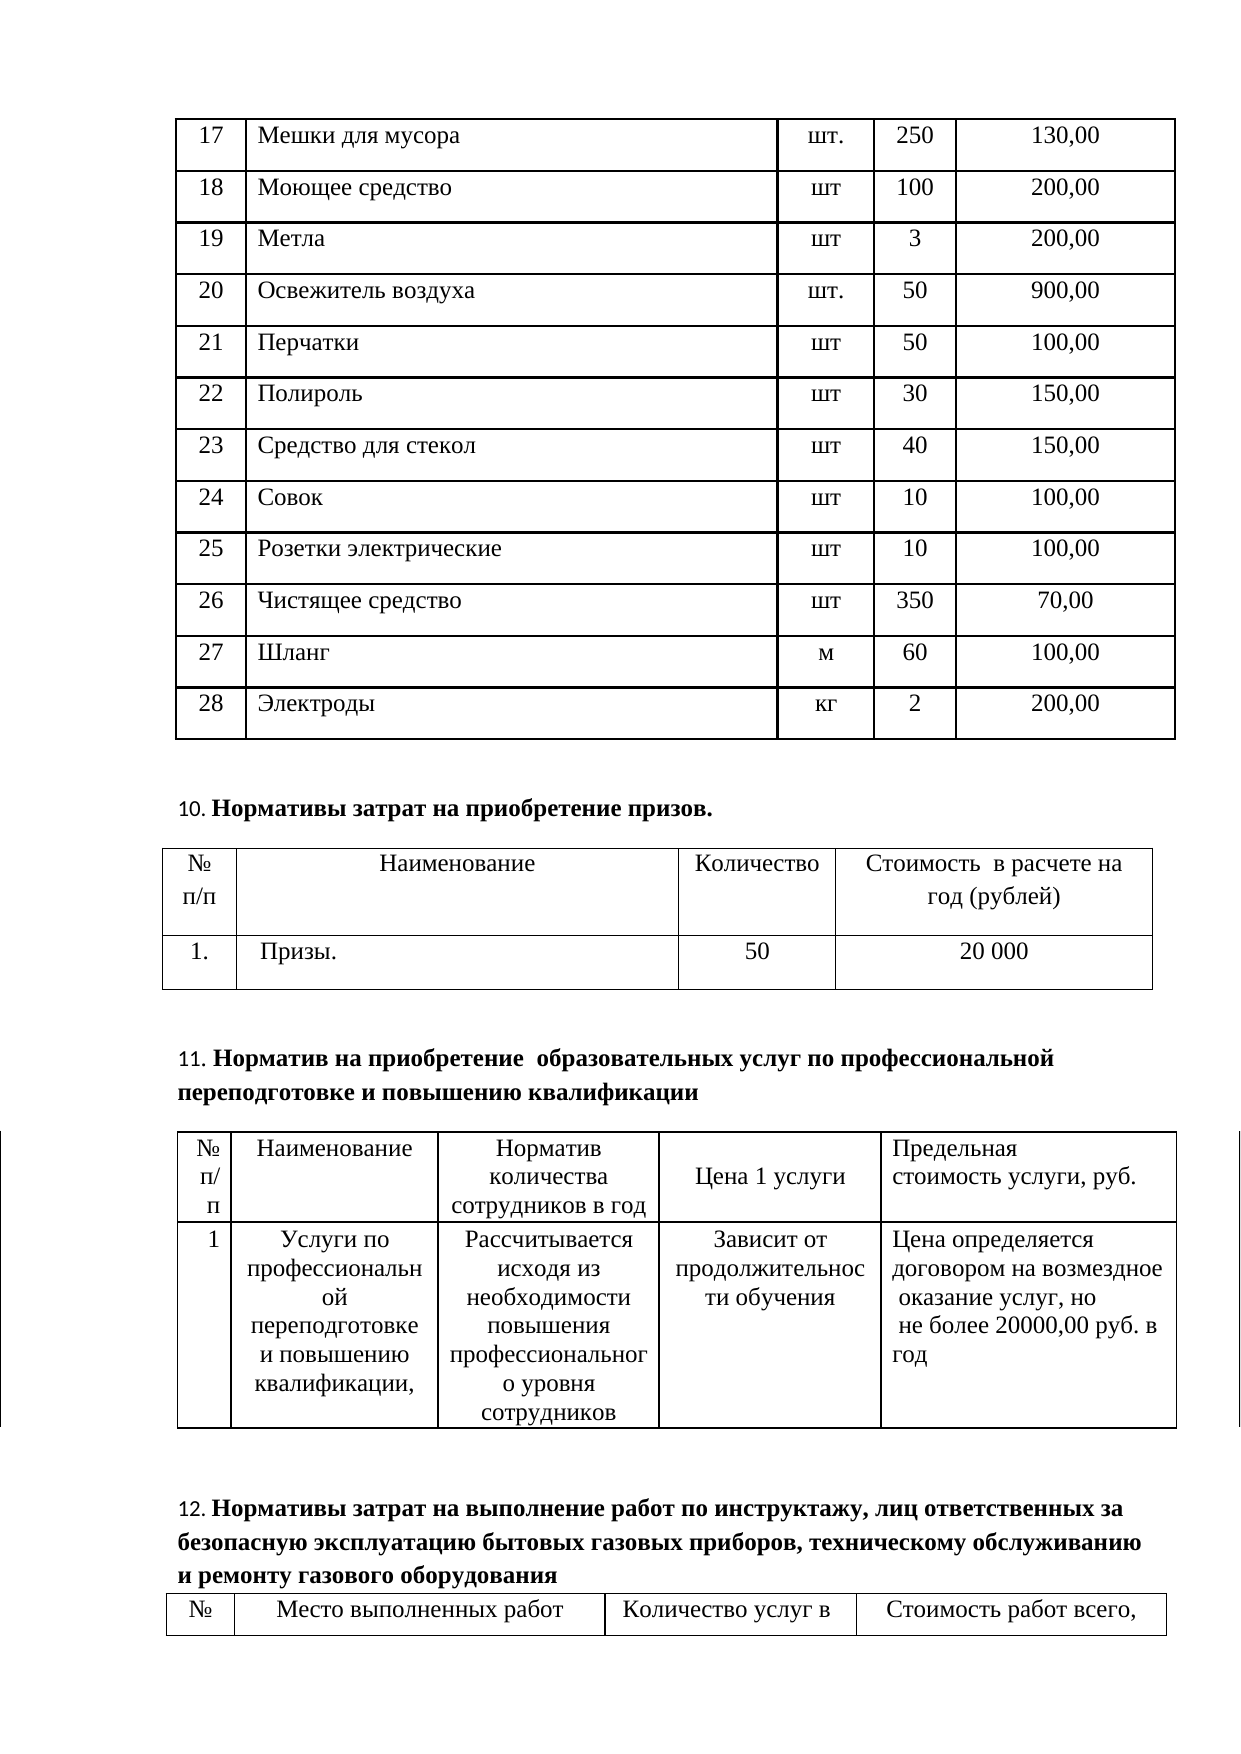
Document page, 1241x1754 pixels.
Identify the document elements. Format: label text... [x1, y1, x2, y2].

table_cell 100,00 [957, 637, 1174, 686]
table_header [1, 1131, 177, 1427]
table_cell Освежитель воздуха [247, 275, 776, 325]
table_header № п/п [178, 1133, 230, 1221]
table_header Предельная стоимость услуги, руб. [882, 1133, 1176, 1221]
table_cell 17 [177, 120, 245, 170]
table_cell 150,00 [957, 430, 1174, 480]
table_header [235, 1594, 604, 1635]
table_cell 21 [177, 327, 245, 376]
table_cell Метла [247, 224, 776, 273]
table_cell Розетки электрические [247, 534, 776, 583]
table_cell 60 [875, 637, 955, 686]
table_cell Средство для стекол [247, 430, 776, 480]
table_header [1177, 1131, 1239, 1427]
table_cell 50 [679, 936, 835, 989]
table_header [606, 1594, 856, 1635]
table_cell 40 [875, 430, 955, 480]
table_cell 22 [177, 379, 245, 428]
table_cell 50 [875, 275, 955, 325]
table_cell шт [779, 379, 873, 428]
table_cell Услуги по профессиональной переподготовке и повышению квалификации, [232, 1223, 437, 1427]
table_cell Мешки для мусора [247, 120, 776, 170]
table_cell 25 [177, 534, 245, 583]
table_cell 200,00 [957, 224, 1174, 273]
table_cell шт. [779, 275, 873, 325]
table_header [857, 1594, 1166, 1635]
table_header Норматив количества сотрудников в год [439, 1133, 658, 1221]
table_cell шт. [779, 120, 873, 170]
table_cell 100,00 [957, 327, 1174, 376]
table_cell 1. [163, 936, 236, 989]
table_header Стоимость в расчете на год (рублей) [836, 849, 1152, 935]
table_cell 20 [177, 275, 245, 325]
table_header № п/п [167, 1594, 234, 1635]
table_cell шт [779, 534, 873, 583]
table_cell шт [779, 172, 873, 221]
table_header Наименование [237, 849, 678, 935]
table_cell Зависит от продолжительности обучения [660, 1223, 880, 1427]
table_header № п/п [163, 849, 236, 935]
table_cell 150,00 [957, 379, 1174, 428]
table_cell м [779, 637, 873, 686]
table_cell 900,00 [957, 275, 1174, 325]
table_cell Полироль [247, 379, 776, 428]
table_cell 50 [875, 327, 955, 376]
table_cell Призы. [237, 936, 678, 989]
text 11. Норматив на приобретение образовательных услуг по профессиональной переподготовке и повышению квалификации [177, 1043, 1152, 1106]
table_cell 20 000 [836, 936, 1152, 989]
table_header Наименование [232, 1133, 437, 1221]
table_cell 2 [875, 689, 955, 738]
table_cell 3 [875, 224, 955, 273]
table_header Цена 1 услуги [660, 1133, 880, 1221]
table_cell Моющее средство [247, 172, 776, 221]
table_cell 350 [875, 585, 955, 635]
table_cell Чистящее средство [247, 585, 776, 635]
table_cell 23 [177, 430, 245, 480]
table_cell 1 [178, 1223, 230, 1427]
table_cell 10 [875, 534, 955, 583]
table_cell шт [779, 327, 873, 376]
table_cell шт [779, 430, 873, 480]
table_cell 100 [875, 172, 955, 221]
table_cell кг [779, 689, 873, 738]
table_cell 70,00 [957, 585, 1174, 635]
table_cell 26 [177, 585, 245, 635]
table_cell 250 [875, 120, 955, 170]
text 12. Нормативы затрат на выполнение работ по инструктажу, лиц ответственных за безопасную эксплуатацию бытовых газовых приборов, техническому обслуживанию и ремонту газового оборудования [177, 1493, 1152, 1588]
table_cell 10 [875, 482, 955, 531]
table_cell 130,00 [957, 120, 1174, 170]
table_cell 100,00 [957, 482, 1174, 531]
table_cell 24 [177, 482, 245, 531]
table_cell 200,00 [957, 689, 1174, 738]
table_cell шт [779, 224, 873, 273]
table_cell 19 [177, 224, 245, 273]
table_cell Шланг [247, 637, 776, 686]
table_cell Совок [247, 482, 776, 531]
table_cell шт [779, 585, 873, 635]
table_cell 18 [177, 172, 245, 221]
table_cell Цена определяется договором на возмездное оказание услуг, но не более 20000,00 руб. в год [882, 1223, 1176, 1427]
table_cell 30 [875, 379, 955, 428]
table_cell шт [779, 482, 873, 531]
table_header Количество [679, 849, 835, 935]
table_cell 27 [177, 637, 245, 686]
table_cell Рассчитывается исходя из необходимости повышения профессионального уровня сотрудников [439, 1223, 658, 1427]
table_cell 200,00 [957, 172, 1174, 221]
text 10. Нормативы затрат на приобретение призов. [177, 793, 1152, 822]
table_cell Электроды [247, 689, 776, 738]
table_cell 28 [177, 689, 245, 738]
table_cell 100,00 [957, 534, 1174, 583]
table_cell Перчатки [247, 327, 776, 376]
